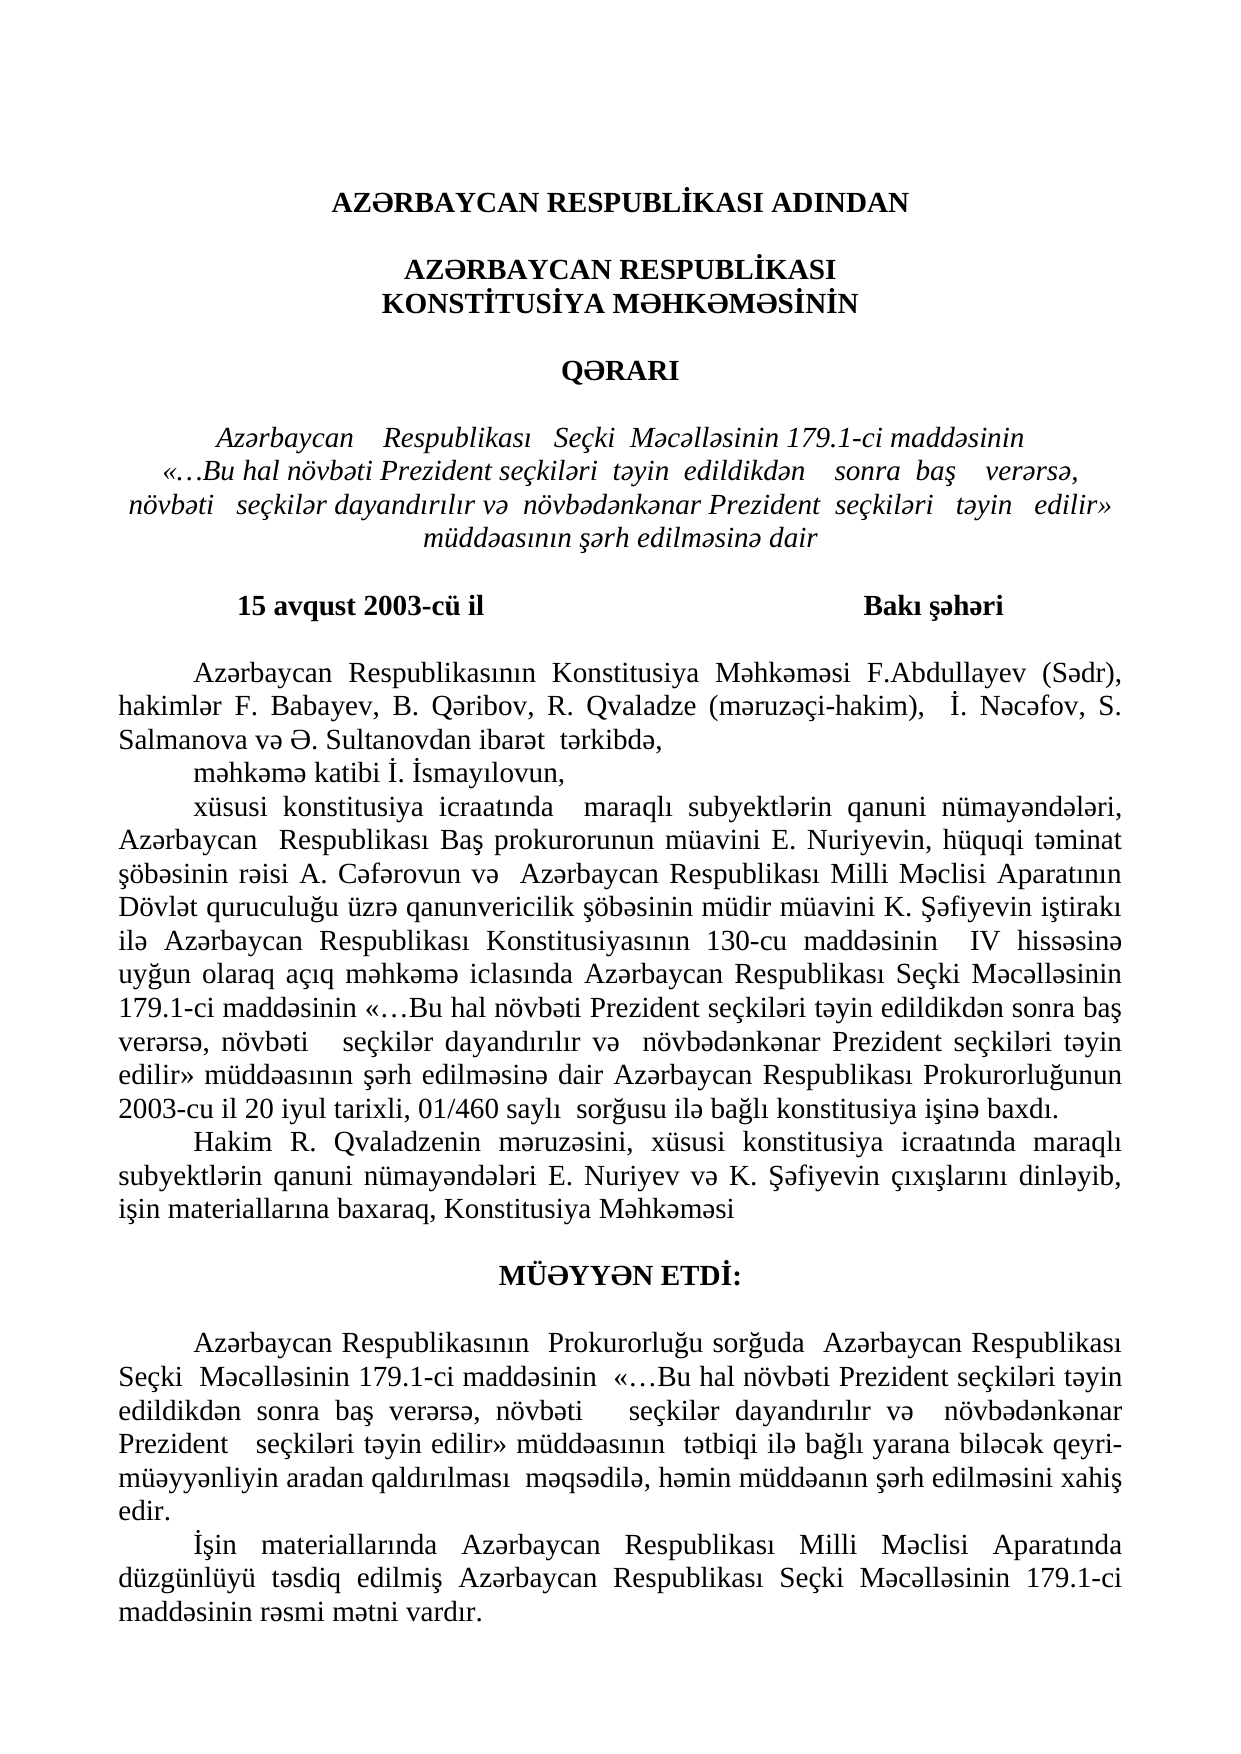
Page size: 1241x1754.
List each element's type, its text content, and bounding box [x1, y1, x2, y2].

text KONSTİTUSİYA MƏHKƏMƏSİNİN [118, 286, 1122, 319]
text QƏRARI [118, 353, 1122, 386]
text Azərbaycan Respublikası Seçki Məcəlləsinin 179.1-ci maddəsinin [118, 420, 1122, 453]
text Hakim R. Qvaladzenin məruzəsini, xüsusi konstitusiya icraatında maraqlı subyektlərin qanuni nümayəndələri E. Nuriyev və K. Şəfiyevin çıxışlarını dinləyib, işin materiallarına baxaraq, Konstitusiya Məhkəməsi [118, 1124, 1122, 1225]
text Azərbaycan Respublikasının Prokurorluğu sorğuda Azərbaycan Respublikası Seçki Məcəlləsinin 179.1-ci maddəsinin «…Bu hal növbəti Prezident seçkiləri təyin edildikdən sonra baş verərsə, növbəti seçkilər dayandırılır və növbədənkənar Prezident seçkiləri təyin edilir» müddəasının tətbiqi ilə bağlı yarana biləcək qeyri-müəyyənliyin aradan qaldırılması məqsədilə, həmin müddəanın şərh edilməsini xahiş edir. [118, 1326, 1122, 1527]
text İşin materiallarında Azərbaycan Respublikası Milli Məclisi Aparatında düzgünlüyü təsdiq edilmiş Azərbaycan Respublikası Seçki Məcəlləsinin 179.1-ci maddəsinin rəsmi mətni vardır. [118, 1527, 1122, 1627]
text Azərbaycan Respublikasının Konstitusiya Məhkəməsi F.Abdullayev (Sədr), hakimlər F. Babayev, B. Qəribov, R. Qvaladze (məruzəçi-hakim), İ. Nəcəfov, S. Salmanova və Ə. Sultanovdan ibarət tərkibdə, [118, 655, 1122, 755]
text «…Bu hal növbəti Prezident seçkiləri təyin edildikdən sonra baş verərsə, [118, 453, 1122, 487]
title AZƏRBAYCAN RESPUBLİKASI ADINDAN [118, 185, 1122, 219]
text MÜƏYYƏN ETDİ: [118, 1258, 1122, 1292]
text məhkəmə katibi İ. İsmayılovun, [118, 755, 1122, 789]
text müddəasının şərh edilməsinə dair [118, 521, 1122, 554]
text növbəti seçkilər dayandırılır və növbədənkənar Prezident seçkiləri təyin edilir» [118, 487, 1122, 521]
text 15 avqust 2003-cü il Bakı şəhəri [118, 588, 1122, 621]
text xüsusi konstitusiya icraatında maraqlı subyektlərin qanuni nümayəndələri, Azərbaycan Respublikası Baş prokurorunun müavini E. Nuriyevin, hüquqi təminat şöbəsinin rəisi A. Cəfərovun və Azərbaycan Respublikası Milli Məclisi Aparatının Dövlət quruculuğu üzrə qanunvericilik şöbəsinin müdir müavini K. Şəfiyevin iştirakı ilə Azərbaycan Respublikası Konstitusiyasının 130-cu maddəsinin IV hissəsinə uyğun olaraq açıq məhkəmə iclasında Azərbaycan Respublikası Seçki Məcəlləsinin 179.1-ci maddəsinin «…Bu hal növbəti Prezident seçkiləri təyin edildikdən sonra baş verərsə, növbəti seçkilər dayandırılır və növbədənkənar Prezident seçkiləri təyin edilir» müddəasının şərh edilməsinə dair Azərbaycan Respublikası Prokurorluğunun 2003-cu il 20 iyul tarixli, 01/460 saylı sorğusu ilə bağlı konstitusiya işinə baxdı. [118, 789, 1122, 1124]
text AZƏRBAYCAN RESPUBLİKASI [118, 252, 1122, 286]
